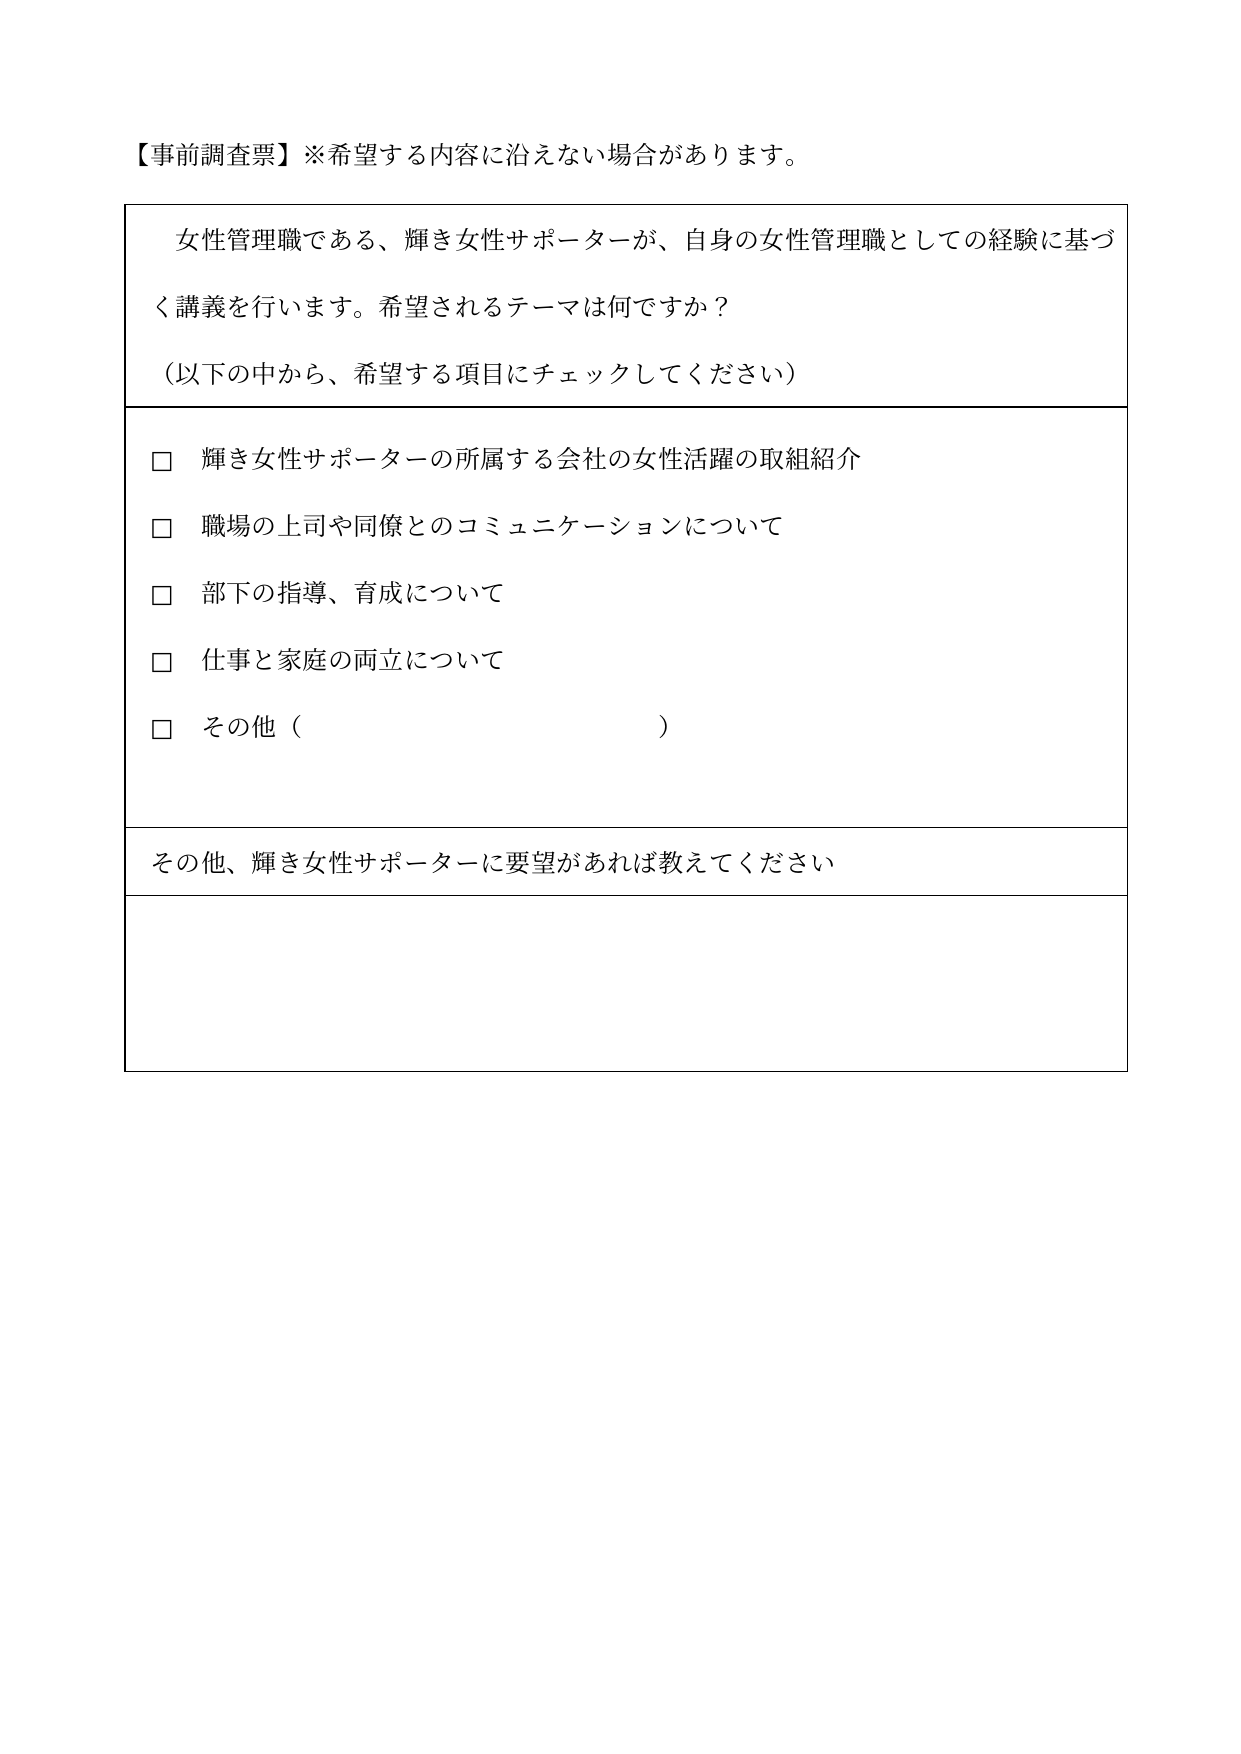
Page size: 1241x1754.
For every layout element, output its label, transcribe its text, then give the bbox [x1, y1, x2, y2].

text 【事前調査票】※希望する内容に沿えない場合があります。 [124, 120, 1116, 187]
table_cell □ 輝き女性サポーターの所属する会社の女性活躍の取組紹介 □ 職場の上司や同僚とのコミュニケーションについて □ 部下の指導、育成について □ 仕事と家庭の両立について □ その他（ ） [126, 408, 1127, 827]
table_cell [126, 896, 1127, 1071]
table_cell その他、輝き女性サポーターに要望があれば教えてください [126, 828, 1127, 895]
table_header 女性管理職である、輝き女性サポーターが、自身の女性管理職としての経験に基づく講義を行います。希望されるテーマは何ですか？ （以下の中から、希望する項目にチェックしてください） [126, 205, 1127, 406]
